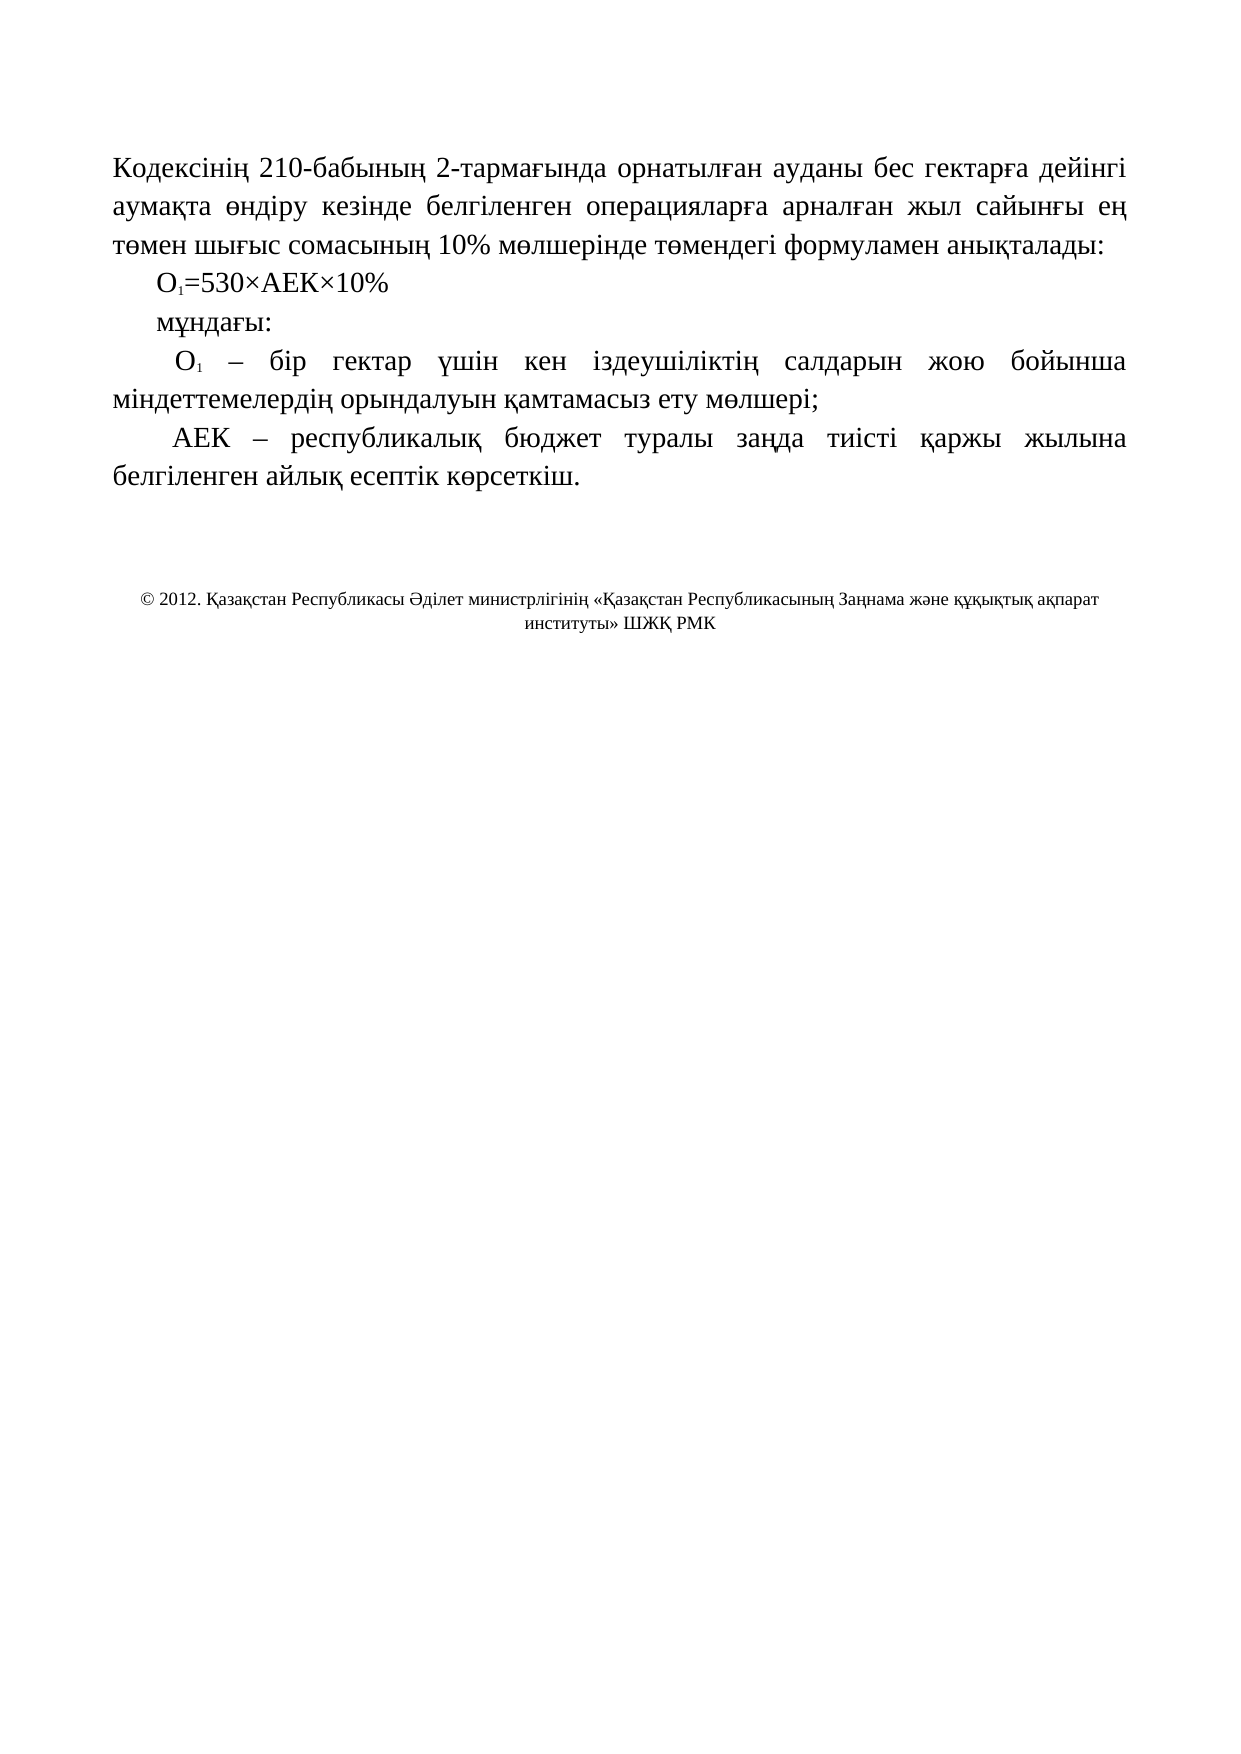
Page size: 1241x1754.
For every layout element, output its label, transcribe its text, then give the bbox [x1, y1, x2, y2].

text О1=530×АЕК×10% [112, 266, 1128, 299]
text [112, 150, 1128, 261]
text АЕК – республикалық бюджет туралы заңда тиісті қаржы жылына белгіленген айлық есептік көрсеткіш. [112, 420, 1128, 492]
text О1 – бір гектар үшін кен іздеушіліктің салдарын жою бойынша міндеттемелердің орындалуын қамтамасыз ету мөлшері; [112, 343, 1128, 415]
text © 2012. Қазақстан Республикасы Әділет министрлігінің «Қазақстан Республикасының Заңнама және құқықтық ақпарат институты» ШЖҚ РМК [112, 587, 1128, 634]
text мұндағы: [112, 304, 1128, 338]
